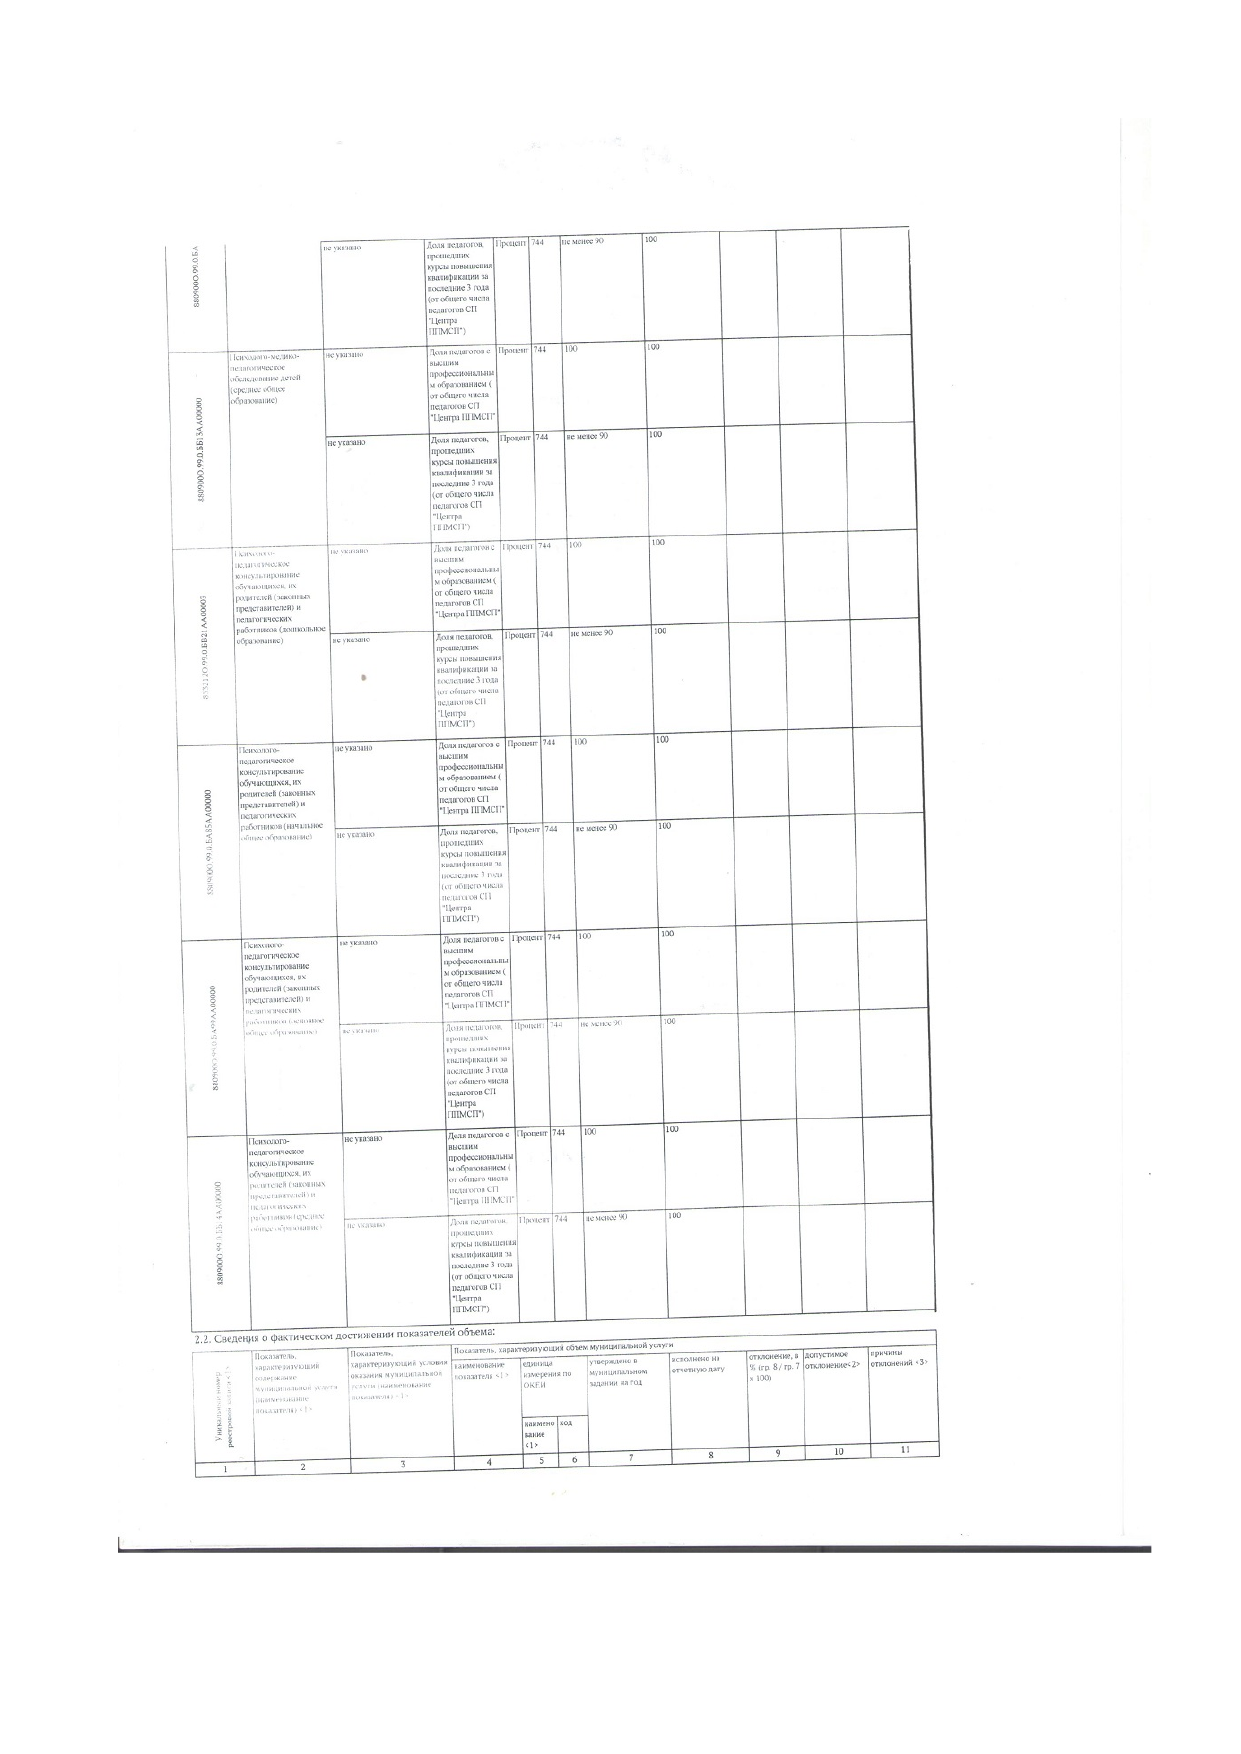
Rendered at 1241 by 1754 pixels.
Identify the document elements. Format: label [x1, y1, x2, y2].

picture [118, 118, 1152, 1553]
